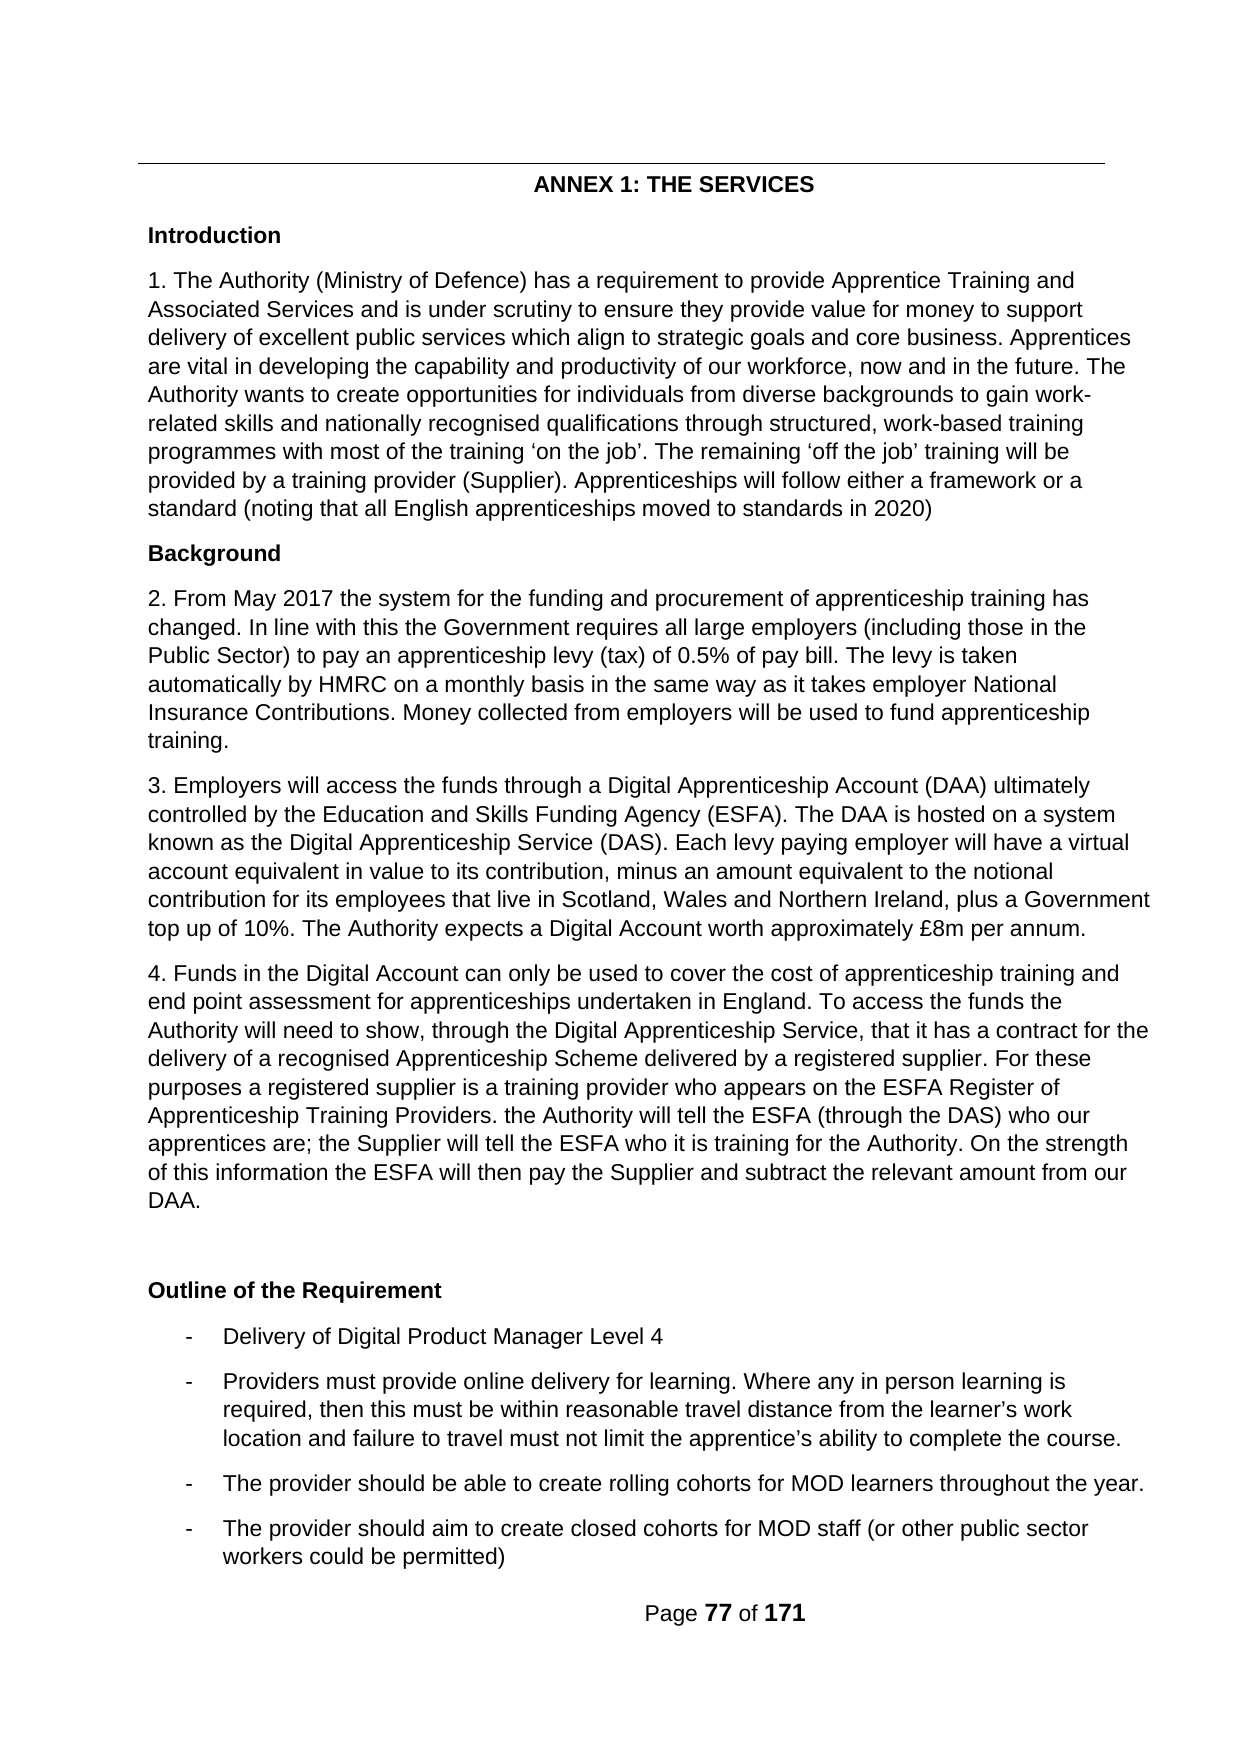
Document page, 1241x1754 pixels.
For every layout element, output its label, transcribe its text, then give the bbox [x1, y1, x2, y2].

list Delivery of Digital Product Manager Level 4 [185, 1323, 1152, 1349]
text 2. From May 2017 the system for the funding and procurement of apprenticeship training has changed. In line with this the Government requires all large employers (including those in the Public Sector) to pay an apprenticeship levy (tax) of 0.5% of pay bill. The levy is taken automatically by HMRC on a monthly basis in the same way as it takes employer National Insurance Contributions. Money collected from employers will be used to fund apprenticeship training. [148, 585, 1152, 754]
list Providers must provide online delivery for learning. Where any in person learning is required, then this must be within reasonable travel distance from the learner’s work location and failure to travel must not limit the apprentice’s ability to complete the course. [185, 1368, 1152, 1451]
text Background [148, 540, 1152, 566]
text Introduction [148, 222, 1152, 249]
text 3. Employers will access the funds through a Digital Apprenticeship Account (DAA) ultimately controlled by the Education and Skills Funding Agency (ESFA). The DAA is hosted on a system known as the Digital Apprenticeship Service (DAS). Each levy paying employer will have a virtual account equivalent in value to its contribution, minus an amount equivalent to the notional contribution for its employees that live in Scotland, Wales and Northern Ireland, plus a Government top up of 10%. The Authority expects a Digital Account worth approximately £8m per annum. [148, 772, 1152, 941]
text 1. The Authority (Ministry of Defence) has a requirement to provide Apprentice Training and Associated Services and is under scrutiny to ensure they provide value for money to support delivery of excellent public services which align to strategic goals and core business. Apprentices are vital in developing the capability and productivity of our workforce, now and in the future. The Authority wants to create opportunities for individuals from diverse backgrounds to gain work-related skills and nationally recognised qualifications through structured, work-based training programmes with most of the training ‘on the job’. The remaining ‘off the job’ training will be provided by a training provider (Supplier). Apprenticeships will follow either a framework or a standard (noting that all English apprenticeships moved to standards in 2020) [148, 267, 1152, 521]
subtitle ANNEX 1: THE SERVICES [148, 171, 814, 197]
text Outline of the Requirement [148, 1277, 1152, 1304]
list The provider should aim to create closed cohorts for MOD staff (or other public sector workers could be permitted) [185, 1515, 1152, 1569]
list The provider should be able to create rolling cohorts for MOD learners throughout the year. [185, 1470, 1152, 1496]
text 4. Funds in the Digital Account can only be used to cover the cost of apprenticeship training and end point assessment for apprenticeships undertaken in England. To access the funds the Authority will need to show, through the Digital Apprenticeship Service, that it has a contract for the delivery of a recognised Apprenticeship Scheme delivered by a registered supplier. For these purposes a registered supplier is a training provider who appears on the ESFA Register of Apprenticeship Training Providers. the Authority will tell the ESFA (through the DAS) who our apprentices are; the Supplier will tell the ESFA who it is training for the Authority. On the strength of this information the ESFA will then pay the Supplier and subtract the relevant amount from our DAA. [148, 960, 1152, 1214]
